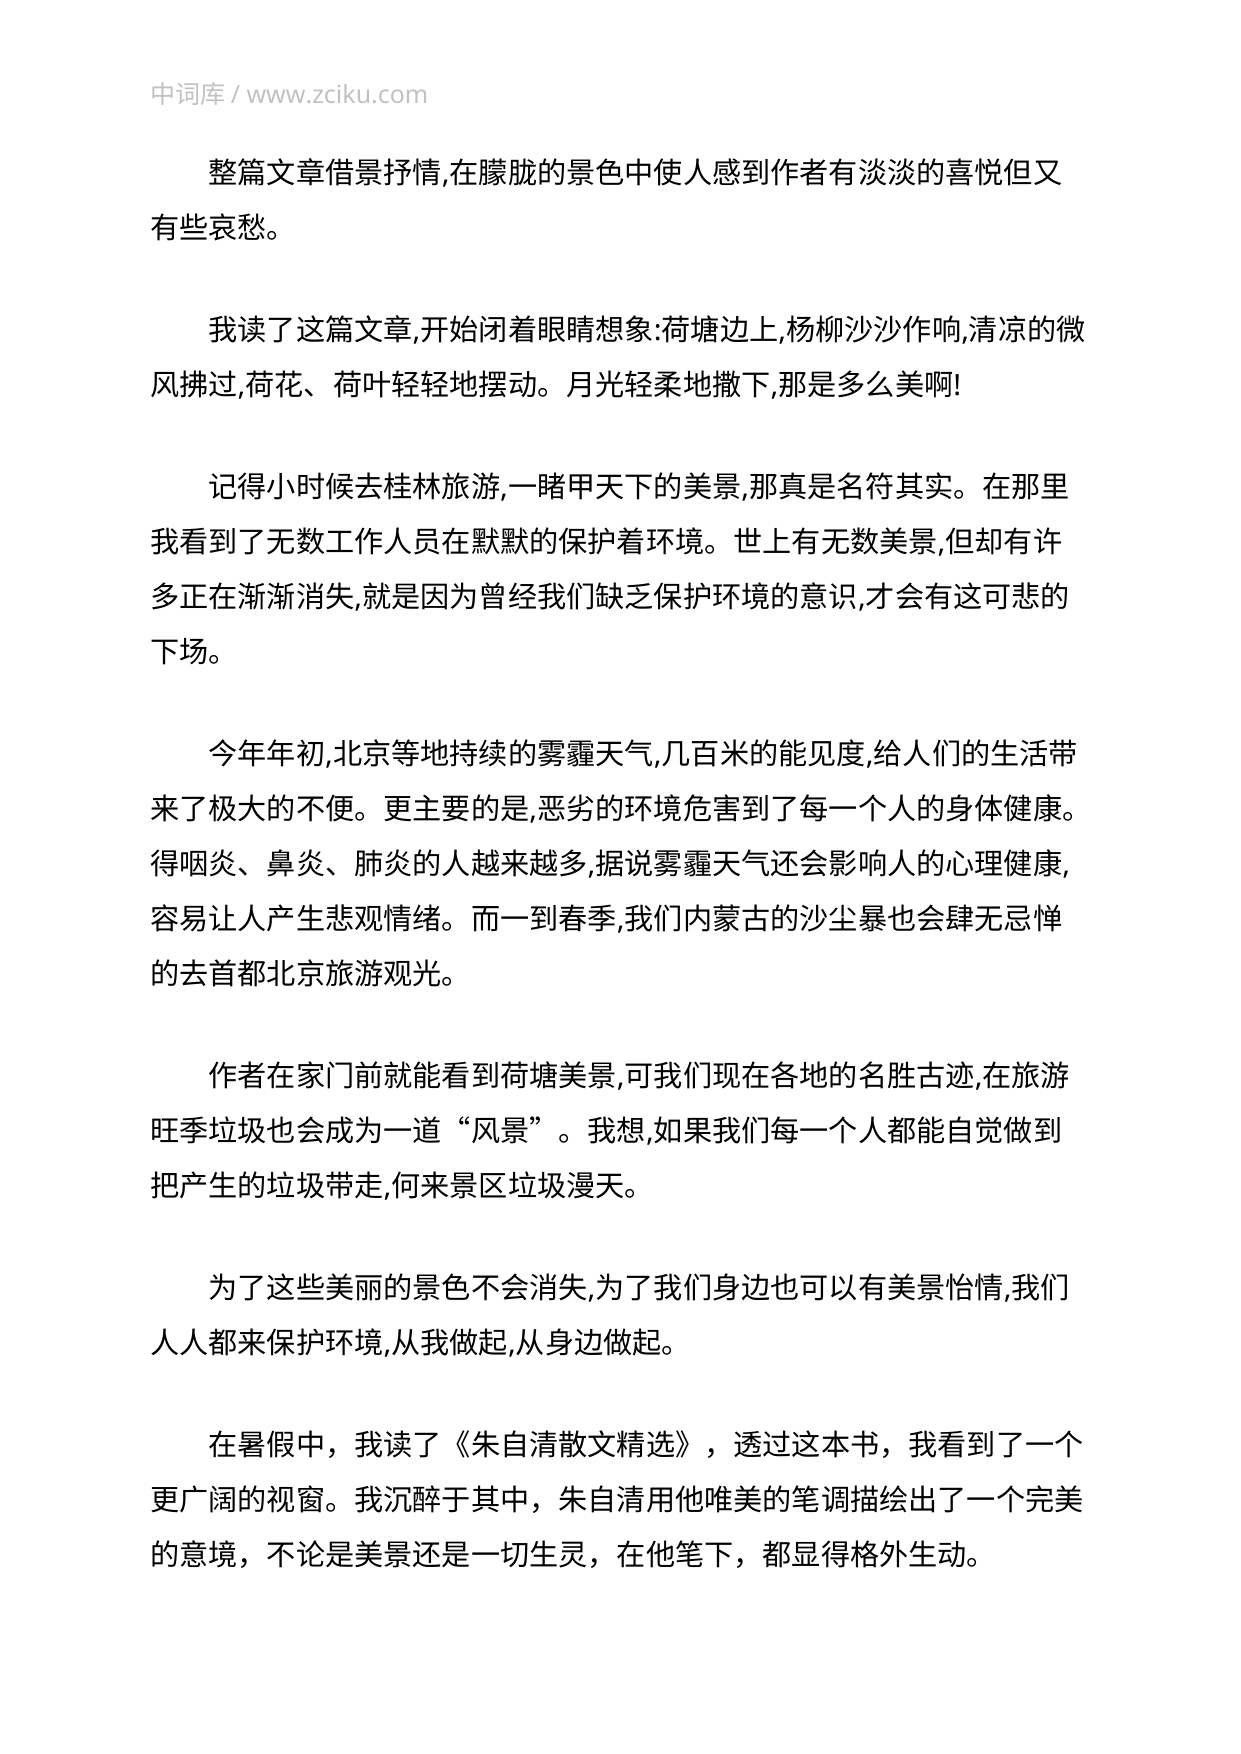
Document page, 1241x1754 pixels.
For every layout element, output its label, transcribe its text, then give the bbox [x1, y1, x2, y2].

text 整篇文章借景抒情,在朦胧的景色中使人感到作者有淡淡的喜悦但又有些哀愁。 [150, 150, 1090, 247]
text 在暑假中，我读了《朱自清散文精选》，透过这本书，我看到了一个更广阔的视窗。我沉醉于其中，朱自清用他唯美的笔调描绘出了一个完美的意境，不论是美景还是一切生灵，在他笔下，都显得格外生动。 [150, 1421, 1090, 1573]
text 今年年初,北京等地持续的雾霾天气,几百米的能见度,给人们的生活带来了极大的不便。更主要的是,恶劣的环境危害到了每一个人的身体健康。得咽炎、鼻炎、肺炎的人越来越多,据说雾霾天气还会影响人的心理健康,容易让人产生悲观情绪。而一到春季,我们内蒙古的沙尘暴也会肆无忌惮的去首都北京旅游观光。 [150, 731, 1090, 993]
text 记得小时候去桂林旅游,一睹甲天下的美景,那真是名符其实。在那里我看到了无数工作人员在默默的保护着环境。世上有无数美景,但却有许多正在渐渐消失,就是因为曾经我们缺乏保护环境的意识,才会有这可悲的下场。 [150, 464, 1090, 671]
text 为了这些美丽的景色不会消失,为了我们身边也可以有美景怡情,我们人人都来保护环境,从我做起,从身边做起。 [150, 1264, 1090, 1362]
text 我读了这篇文章,开始闭着眼睛想象:荷塘边上,杨柳沙沙作响,清凉的微风拂过,荷花、荷叶轻轻地摆动。月光轻柔地撒下,那是多么美啊! [150, 307, 1090, 404]
text 作者在家门前就能看到荷塘美景,可我们现在各地的名胜古迹,在旅游旺季垃圾也会成为一道“风景”。我想,如果我们每一个人都能自觉做到把产生的垃圾带走,何来景区垃圾漫天。 [150, 1052, 1090, 1205]
